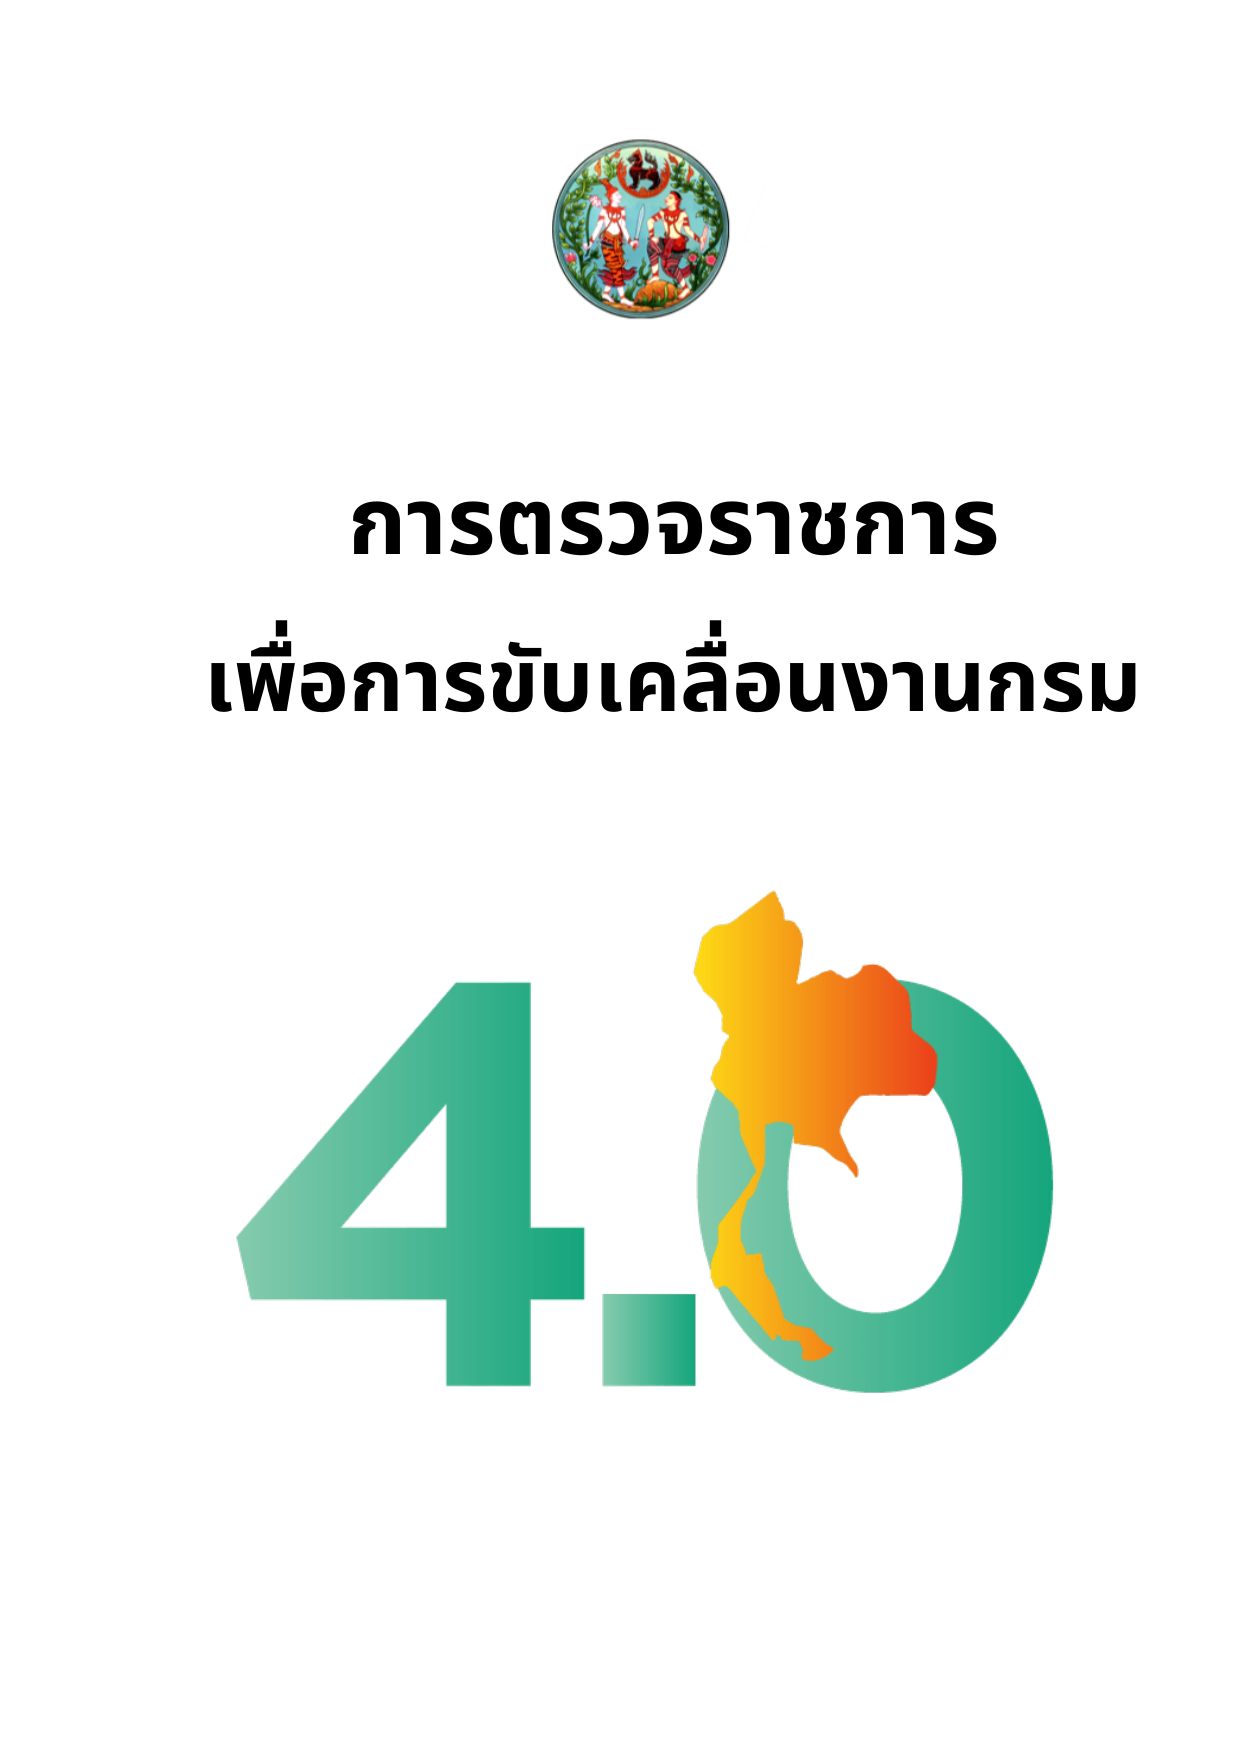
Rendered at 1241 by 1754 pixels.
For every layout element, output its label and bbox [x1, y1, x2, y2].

picture [494, 109, 767, 352]
picture [180, 870, 1120, 1490]
